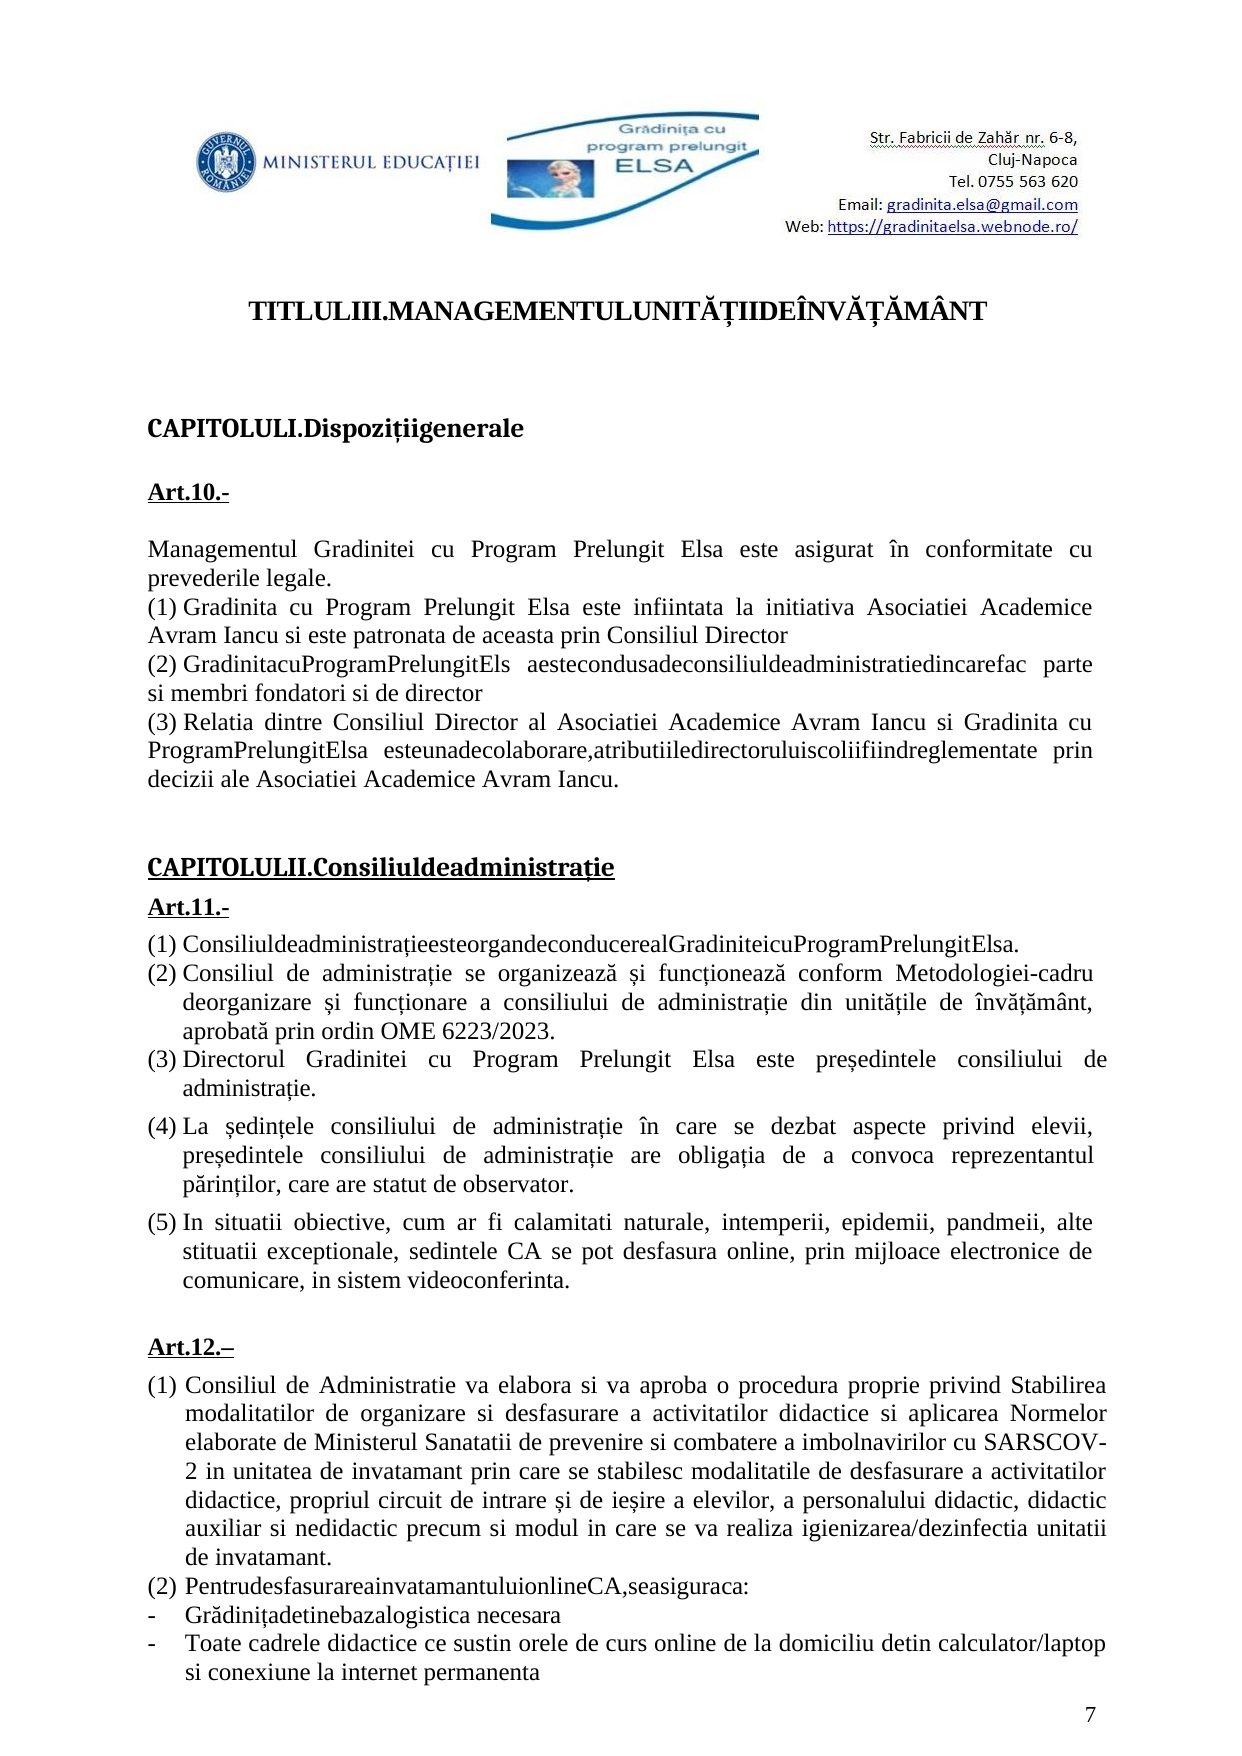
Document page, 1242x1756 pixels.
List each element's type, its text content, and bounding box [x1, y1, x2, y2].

list Gradinita cu Program Prelungit Elsa este infiintata la initiativa Asociatiei Academice Avram Iancu si este patronata de aceasta prin Consiliul Director [147, 592, 1094, 649]
list Relatia dintre Consiliul Director al Asociatiei Academice Avram Iancu si Gradinita cu ProgramPrelungitElsa esteunadecolaborare,atributiiledirectoruluiscoliifiindreglementate prin decizii ale Asociatiei Academice Avram Iancu. [147, 707, 1093, 793]
text CAPITOLULI.Dispozițiigenerale [147, 413, 1109, 444]
text Managementul Gradinitei cu Program Prelungit Elsa este asigurat în conformitate cu prevederile legale. [147, 534, 1094, 592]
list Directorul Gradinitei cu Program Prelungit Elsa este președintele consiliului de administrație. [147, 1044, 1108, 1102]
list PentrudesfasurareainvatamantuluionlineCA,seasiguraca: [147, 1571, 1109, 1600]
list Consiliul de administrație se organizează și funcționează conform Metodologiei-cadru deorganizare și funcționare a consiliului de administrație din unitățile de învățământ, aprobată prin ordin OME 6223/2023. [147, 958, 1094, 1044]
subtitle Art.10.- [147, 477, 1109, 506]
picture [192, 97, 1083, 239]
list Consiliul de Administratie va elabora si va aproba o procedura proprie privind Stabilirea modalitatilor de organizare si desfasurare a activitatilor didactice si aplicarea Normelor elaborate de Ministerul Sanatatii de prevenire si combatere a imbolnavirilor cu SARSCOV-2 in unitatea de invatamant prin care se stabilesc modalitatile de desfasurare a activitatilor didactice, propriul circuit de intrare și de ieșire a elevilor, a personalului didactic, didactic auxiliar si nedidactic precum si modul in care se va realiza igienizarea/dezinfectia unitatii de invatamant. [147, 1370, 1108, 1571]
list In situatii obiective, cum ar fi calamitati naturale, intemperii, epidemii, pandmeii, alte stituatii exceptionale, sedintele CA se pot desfasura online, prin mijloace electronice de comunicare, in sistem videoconferinta. [147, 1207, 1094, 1293]
list Grădinițadetinebazalogistica necesara [147, 1600, 1109, 1628]
list La ședințele consiliului de administrație în care se dezbat aspecte privind elevii, președintele consiliului de administrație are obligația de a convoca reprezentantul părinților, care are statut de observator. [147, 1111, 1094, 1198]
list Toate cadrele didactice ce sustin orele de curs online de la domiciliu detin calculator/laptop si conexiune la internet permanenta [147, 1628, 1107, 1686]
list ConsiliuldeadministrațieesteorgandeconducerealGradiniteicuProgramPrelungitElsa. [147, 929, 1109, 958]
list GradinitacuProgramPrelungitEls aestecondusadeconsiliuldeadministratiedincarefac parte si membri fondatori si de director [147, 649, 1093, 707]
subtitle Art.11.- [147, 892, 1109, 921]
text TITLULIII.MANAGEMENTULUNITĂȚIIDEÎNVĂȚĂMÂNT [148, 294, 1088, 326]
subtitle CAPITOLULII.Consiliuldeadministrație [147, 852, 1109, 883]
subtitle Art.12.– [147, 1332, 1109, 1361]
